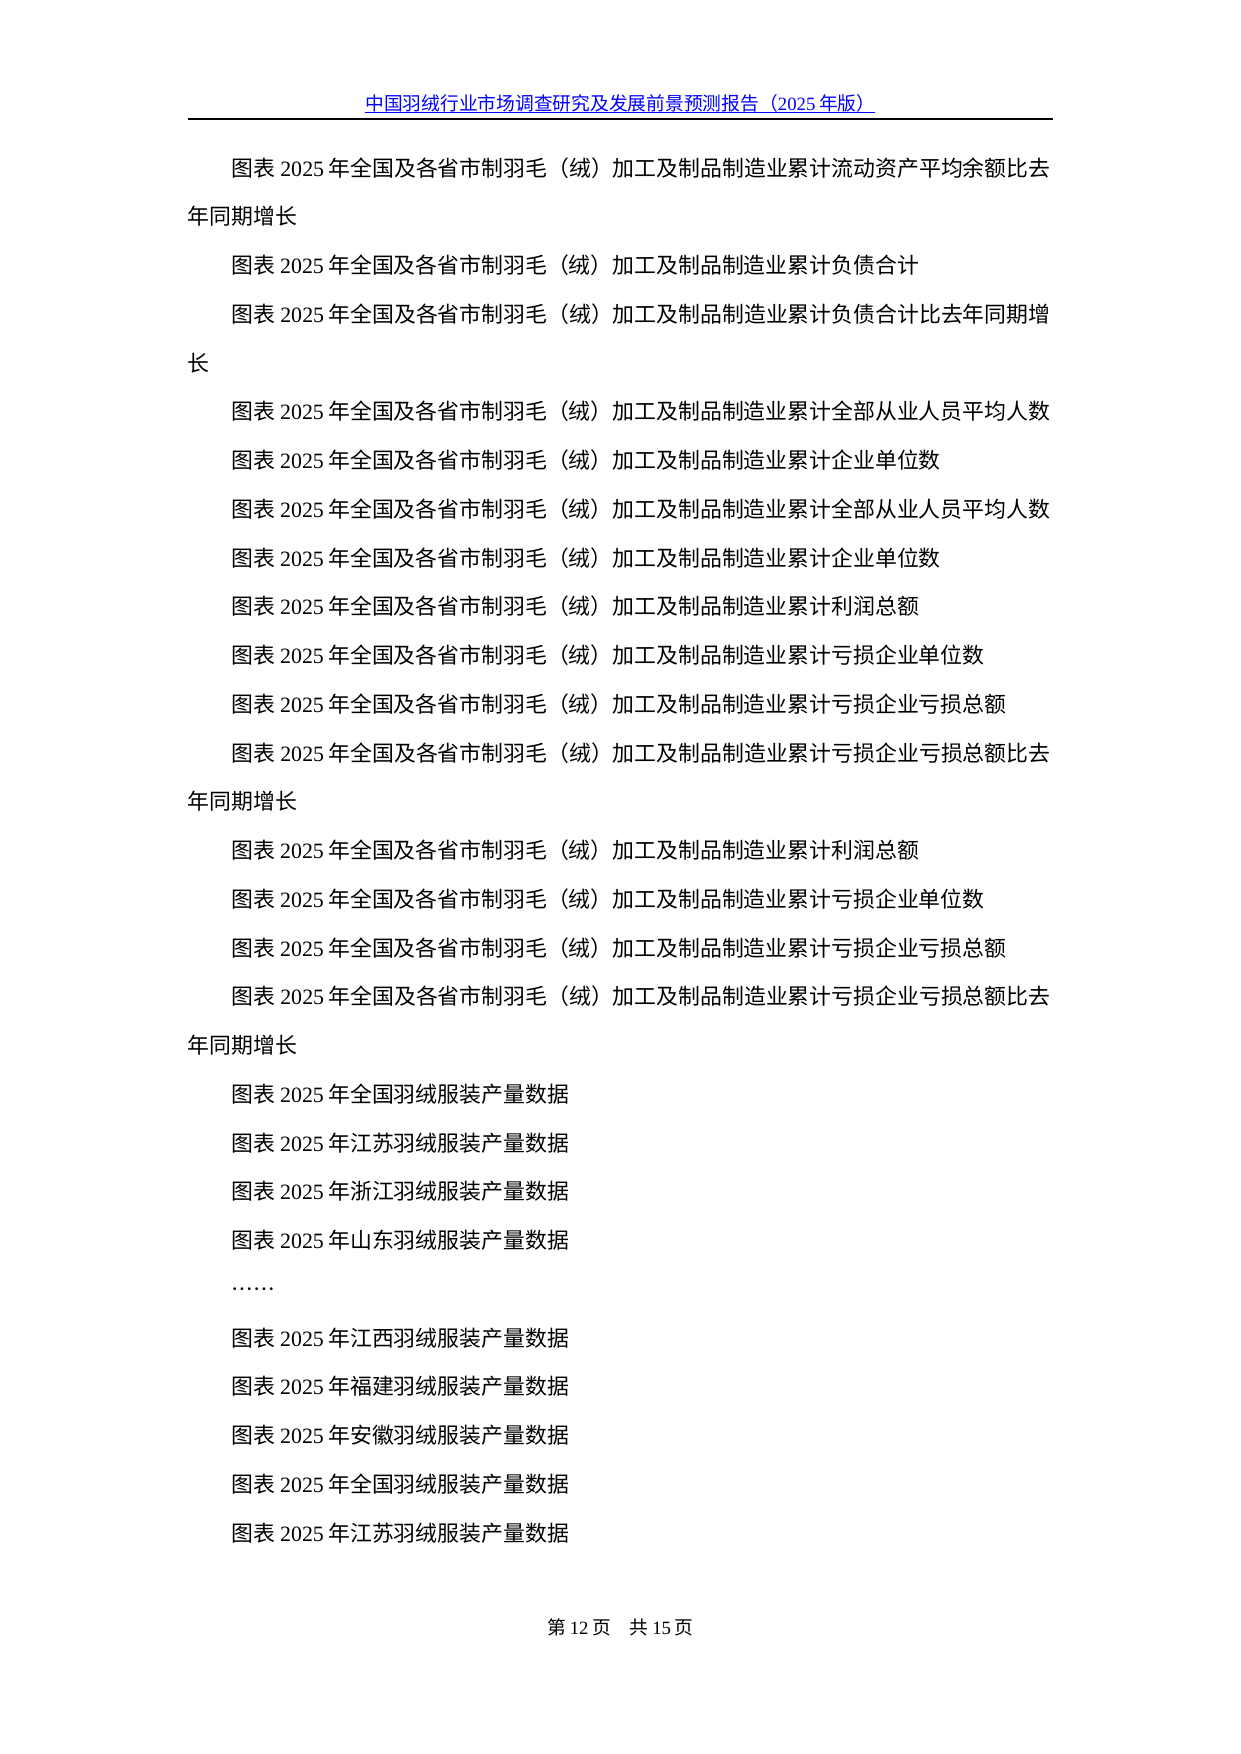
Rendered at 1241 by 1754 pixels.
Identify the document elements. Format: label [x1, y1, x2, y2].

text [187, 150, 1053, 1548]
